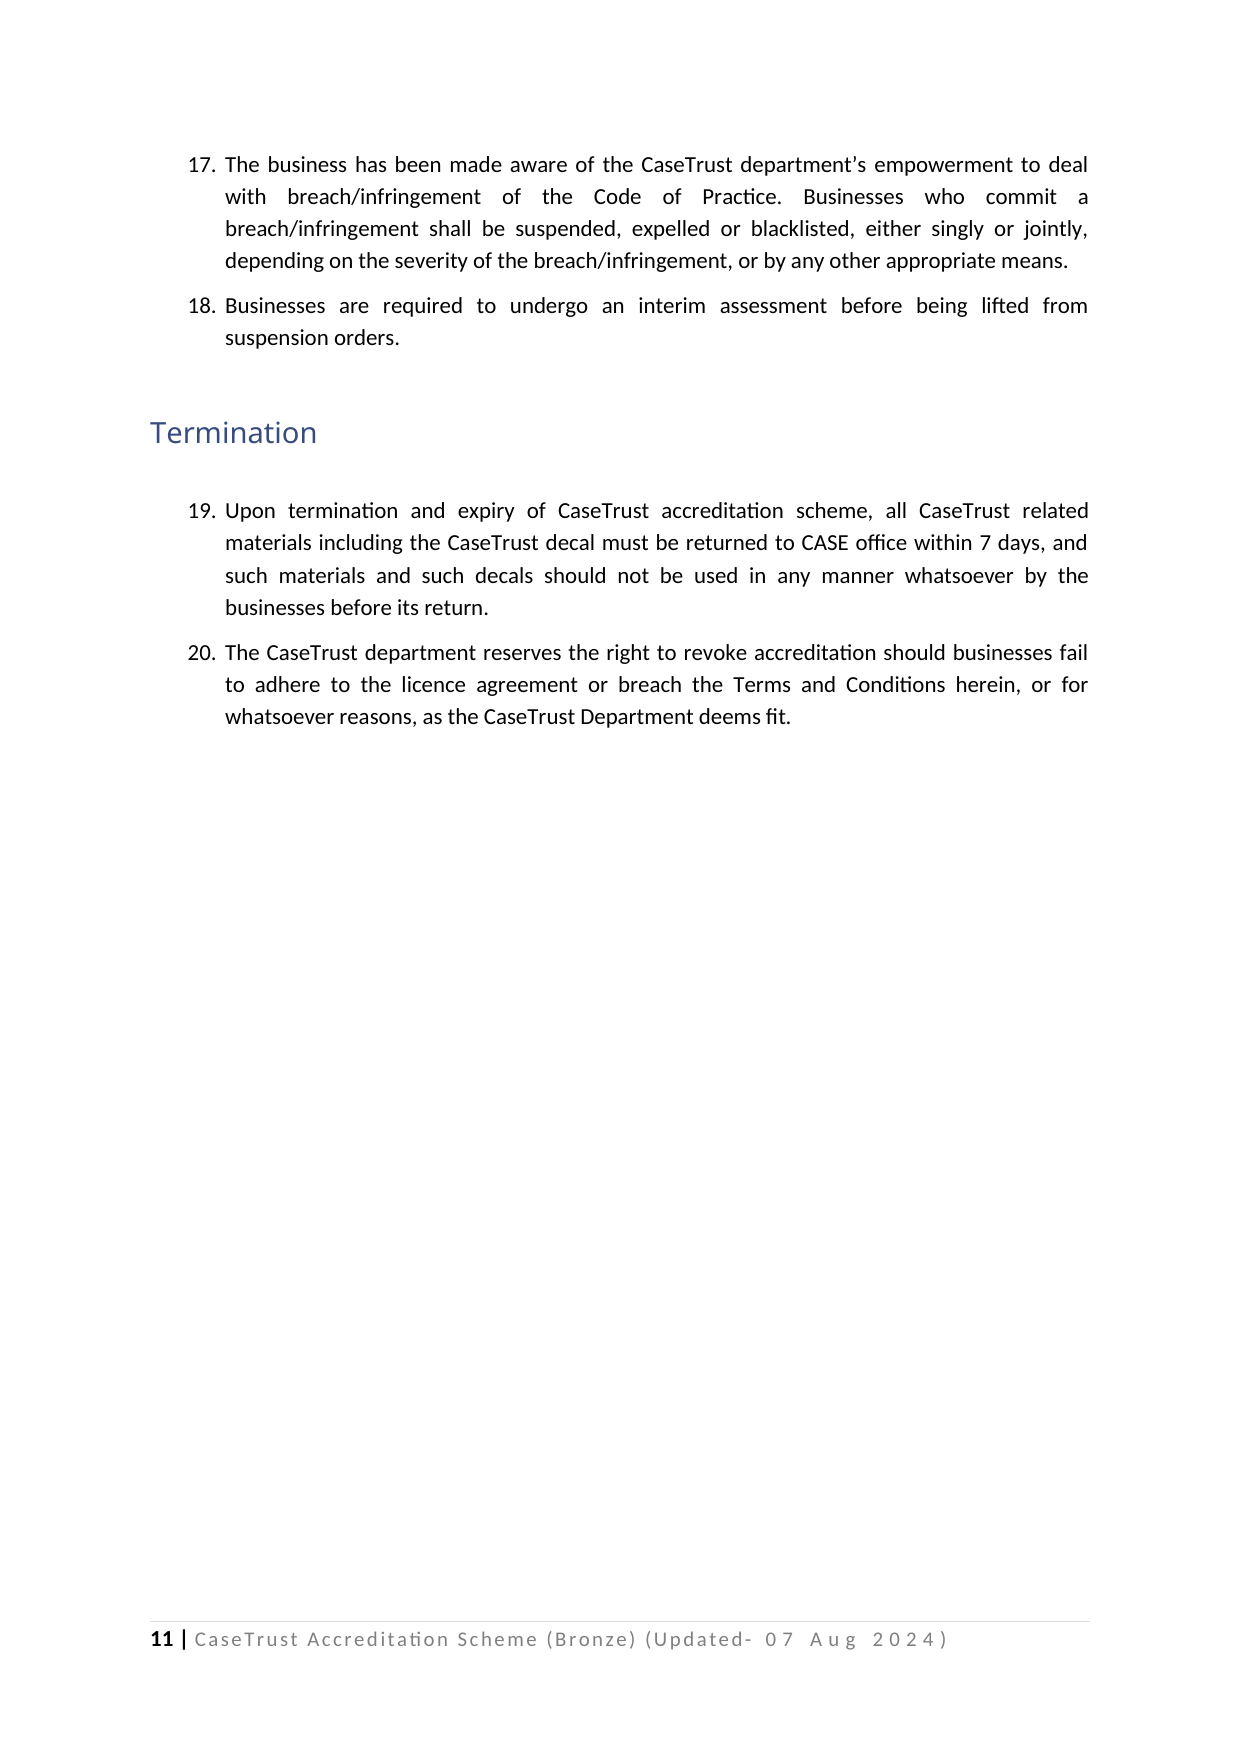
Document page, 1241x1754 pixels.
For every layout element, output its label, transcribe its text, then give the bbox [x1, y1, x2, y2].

subtitle Termination [150, 412, 1090, 452]
list Businesses are required to undergo an interim assessment before being lifted from suspension orders. [187, 291, 1090, 351]
list Upon termination and expiry of CaseTrust accreditation scheme, all CaseTrust related materials including the CaseTrust decal must be returned to CASE office within 7 days, and such materials and such decals should not be used in any manner whatsoever by the businesses before its return. [187, 496, 1090, 621]
list The business has been made aware of the CaseTrust department’s empowerment to deal with breach/infringement of the Code of Practice. Businesses who commit a breach/infringement shall be suspended, expelled or blacklisted, either singly or jointly, depending on the severity of the breach/infringement, or by any other appropriate means. [187, 150, 1090, 274]
list The CaseTrust department reserves the right to revoke accreditation should businesses fail to adhere to the licence agreement or breach the Terms and Conditions herein, or for whatsoever reasons, as the CaseTrust Department deems fit. [187, 638, 1090, 730]
